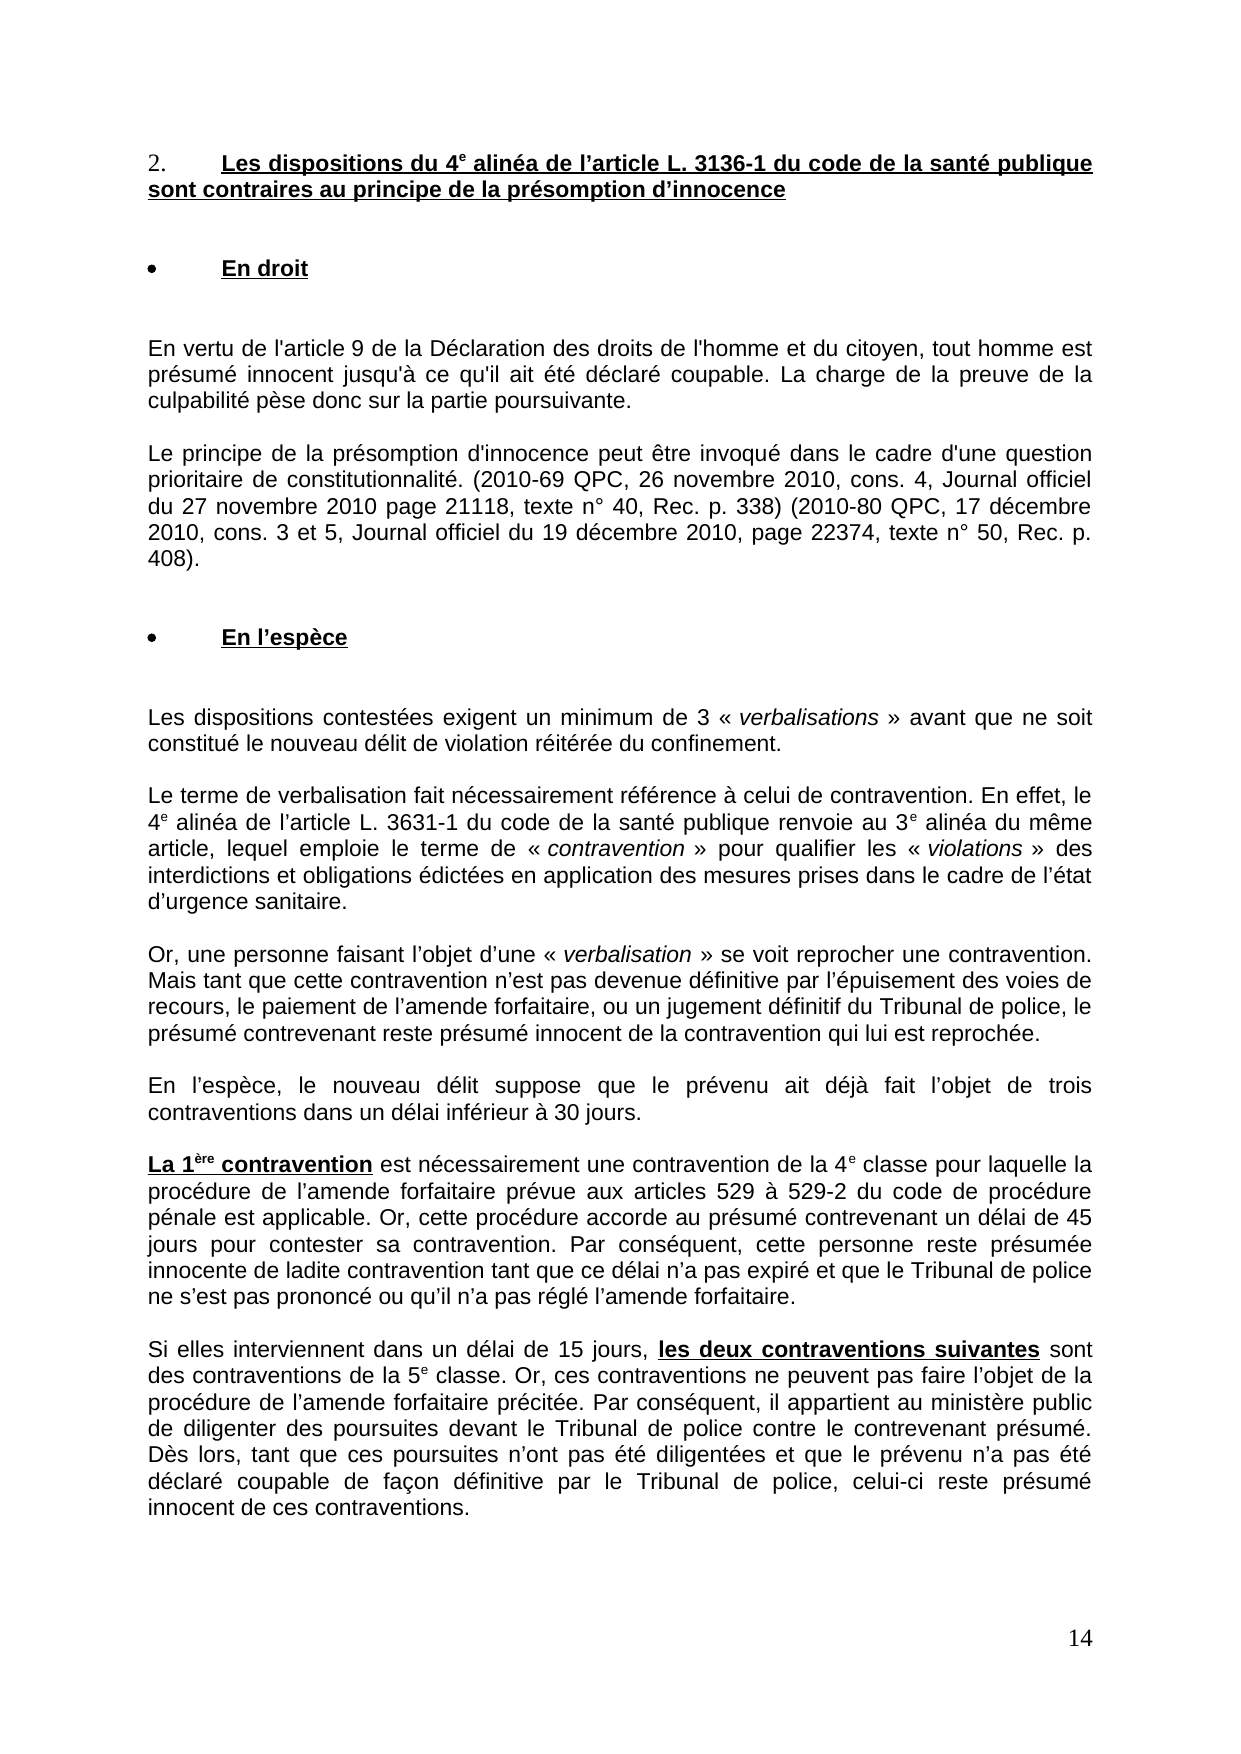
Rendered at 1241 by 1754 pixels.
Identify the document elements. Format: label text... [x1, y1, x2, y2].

text Le terme de verbalisation fait nécessairement référence à celui de contravention. En effet, le 4e alinéa de l’article L. 3631-1 du code de la santé publique renvoie au 3e alinéa du même article, lequel emploie le terme de « contravention » pour qualifier les « violations » des interdictions et obligations édictées en application des mesures prises dans le cadre de l’état d’urgence sanitaire. [148, 782, 1093, 914]
text La 1ère contravention est nécessairement une contravention de la 4e classe pour laquelle la procédure de l’amende forfaitaire prévue aux articles 529 à 529-2 du code de procédure pénale est applicable. Or, cette procédure accorde au présumé contrevenant un délai de 45 jours pour contester sa contravention. Par conséquent, cette personne reste présumée innocente de ladite contravention tant que ce délai n’a pas expiré et que le Tribunal de police ne s’est pas prononcé ou qu’il n’a pas réglé l’amende forfaitaire. [148, 1151, 1093, 1309]
list En l’espèce [148, 624, 1093, 651]
text Le principe de la présomption d'innocence peut être invoqué dans le cadre d'une question prioritaire de constitutionnalité. (2010-69 QPC, 26 novembre 2010, cons. 4, Journal officiel du 27 novembre 2010 page 21118, texte n° 40, Rec. p. 338) (2010-80 QPC, 17 décembre 2010, cons. 3 et 5, Journal officiel du 19 décembre 2010, page 22374, texte n° 50, Rec. p. 408). [148, 440, 1093, 572]
text Si elles interviennent dans un délai de 15 jours, les deux contraventions suivantes sont des contraventions de la 5e classe. Or, ces contraventions ne peuvent pas faire l’objet de la procédure de l’amende forfaitaire précitée. Par conséquent, il appartient au ministère public de diligenter des poursuites devant le Tribunal de police contre le contrevenant présumé. Dès lors, tant que ces poursuites n’ont pas été diligentées et que le prévenu n’a pas été déclaré coupable de façon définitive par le Tribunal de police, celui-ci reste présumé innocent de ces contraventions. [148, 1336, 1093, 1520]
text En vertu de l'article 9 de la Déclaration des droits de l'homme et du citoyen, tout homme est présumé innocent jusqu'à ce qu'il ait été déclaré coupable. La charge de la preuve de la culpabilité pèse donc sur la partie poursuivante. [148, 334, 1093, 413]
text Or, une personne faisant l’objet d’une « verbalisation » se voit reprocher une contravention. Mais tant que cette contravention n’est pas devenue définitive par l’épuisement des voies de recours, le paiement de l’amende forfaitaire, ou un jugement définitif du Tribunal de police, le présumé contrevenant reste présumé innocent de la contravention qui lui est reprochée. [148, 941, 1093, 1046]
text En l’espèce, le nouveau délit suppose que le prévenu ait déjà fait l’objet de trois contraventions dans un délai inférieur à 30 jours. [148, 1072, 1093, 1125]
text Les dispositions contestées exigent un minimum de 3 « verbalisations » avant que ne soit constitué le nouveau délit de violation réitérée du confinement. [148, 703, 1093, 756]
list Les dispositions du 4e alinéa de l’article L. 3136-1 du code de la santé publique sont contraires au principe de la présomption d’innocence [148, 148, 1093, 203]
list En droit [148, 255, 1093, 282]
